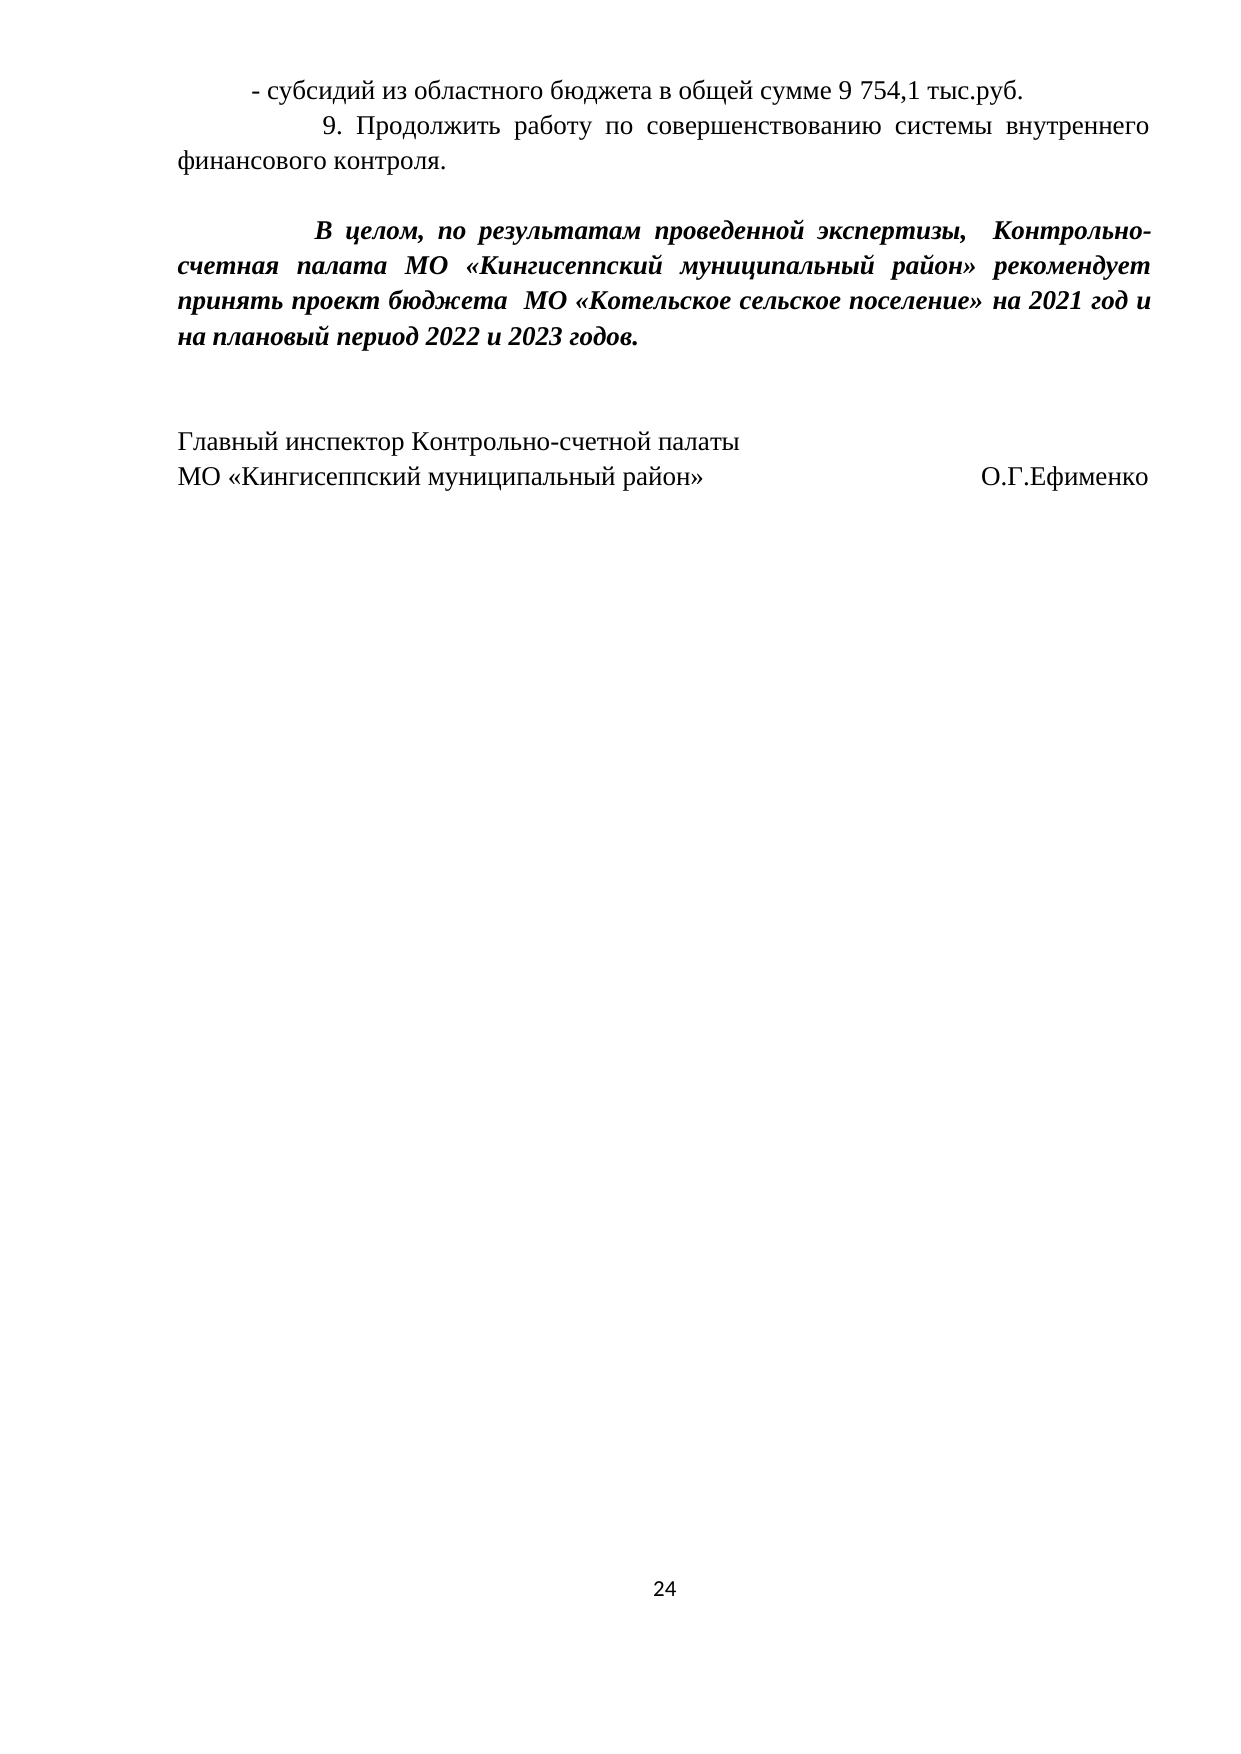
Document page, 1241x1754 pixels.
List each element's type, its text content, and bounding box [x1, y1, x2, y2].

text 9. Продолжить работу по совершенствованию системы внутреннего финансового контроля. [177, 109, 1152, 175]
text Главный инспектор Контрольно-счетной палаты [177, 425, 1152, 456]
text В целом, по результатам проведенной экспертизы, Контрольно-счетная палата МО «Кингисеппский муниципальный район» рекомендует принять проект бюджета МО «Котельское сельское поселение» на 2021 год и на плановый период 2022 и 2023 годов. [177, 214, 1152, 351]
text МО «Кингисеппский муниципальный район» О.Г.Ефименко [177, 460, 1152, 491]
text - субсидий из областного бюджета в общей сумме 9 754,1 тыс.руб. [177, 74, 1152, 105]
